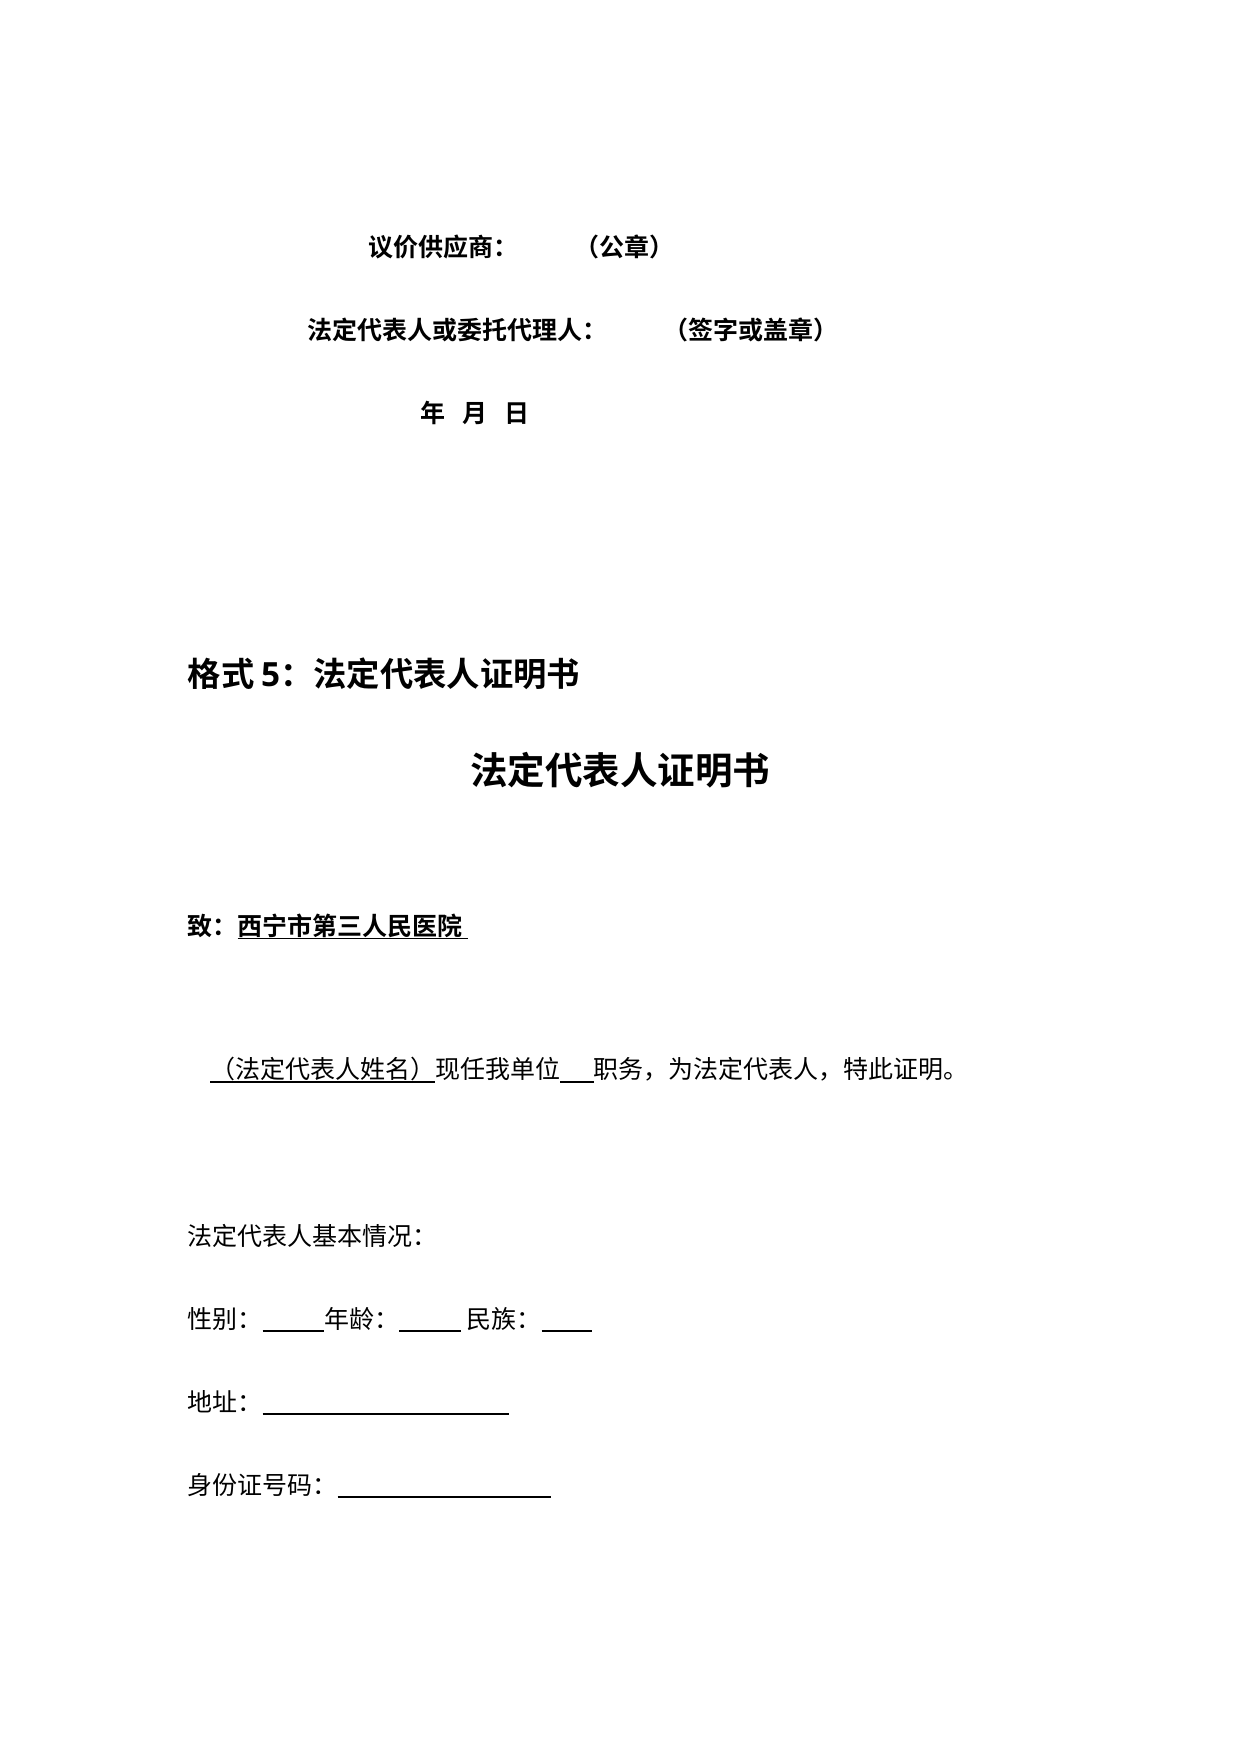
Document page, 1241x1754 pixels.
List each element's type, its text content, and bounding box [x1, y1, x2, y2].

text （法定代表人姓名）现任我单位 职务，为法定代表人，特此证明。 [187, 1035, 1053, 1100]
text 法定代表人或委托代理人： （签字或盖章） [187, 296, 1053, 361]
text 年 月 日 [187, 379, 1053, 444]
title 格式5：法定代表人证明书 [187, 640, 1053, 705]
text 致：西宁市第三人民医院 [187, 892, 1053, 957]
text 议价供应商： （公章） [187, 213, 1053, 278]
text 法定代表人基本情况： [187, 1202, 1053, 1267]
text 身份证号码： [187, 1451, 1053, 1516]
text 地址： [187, 1368, 1053, 1433]
text 性别： 年龄： 民族： [187, 1285, 1053, 1350]
text 法定代表人证明书 [187, 735, 1053, 800]
